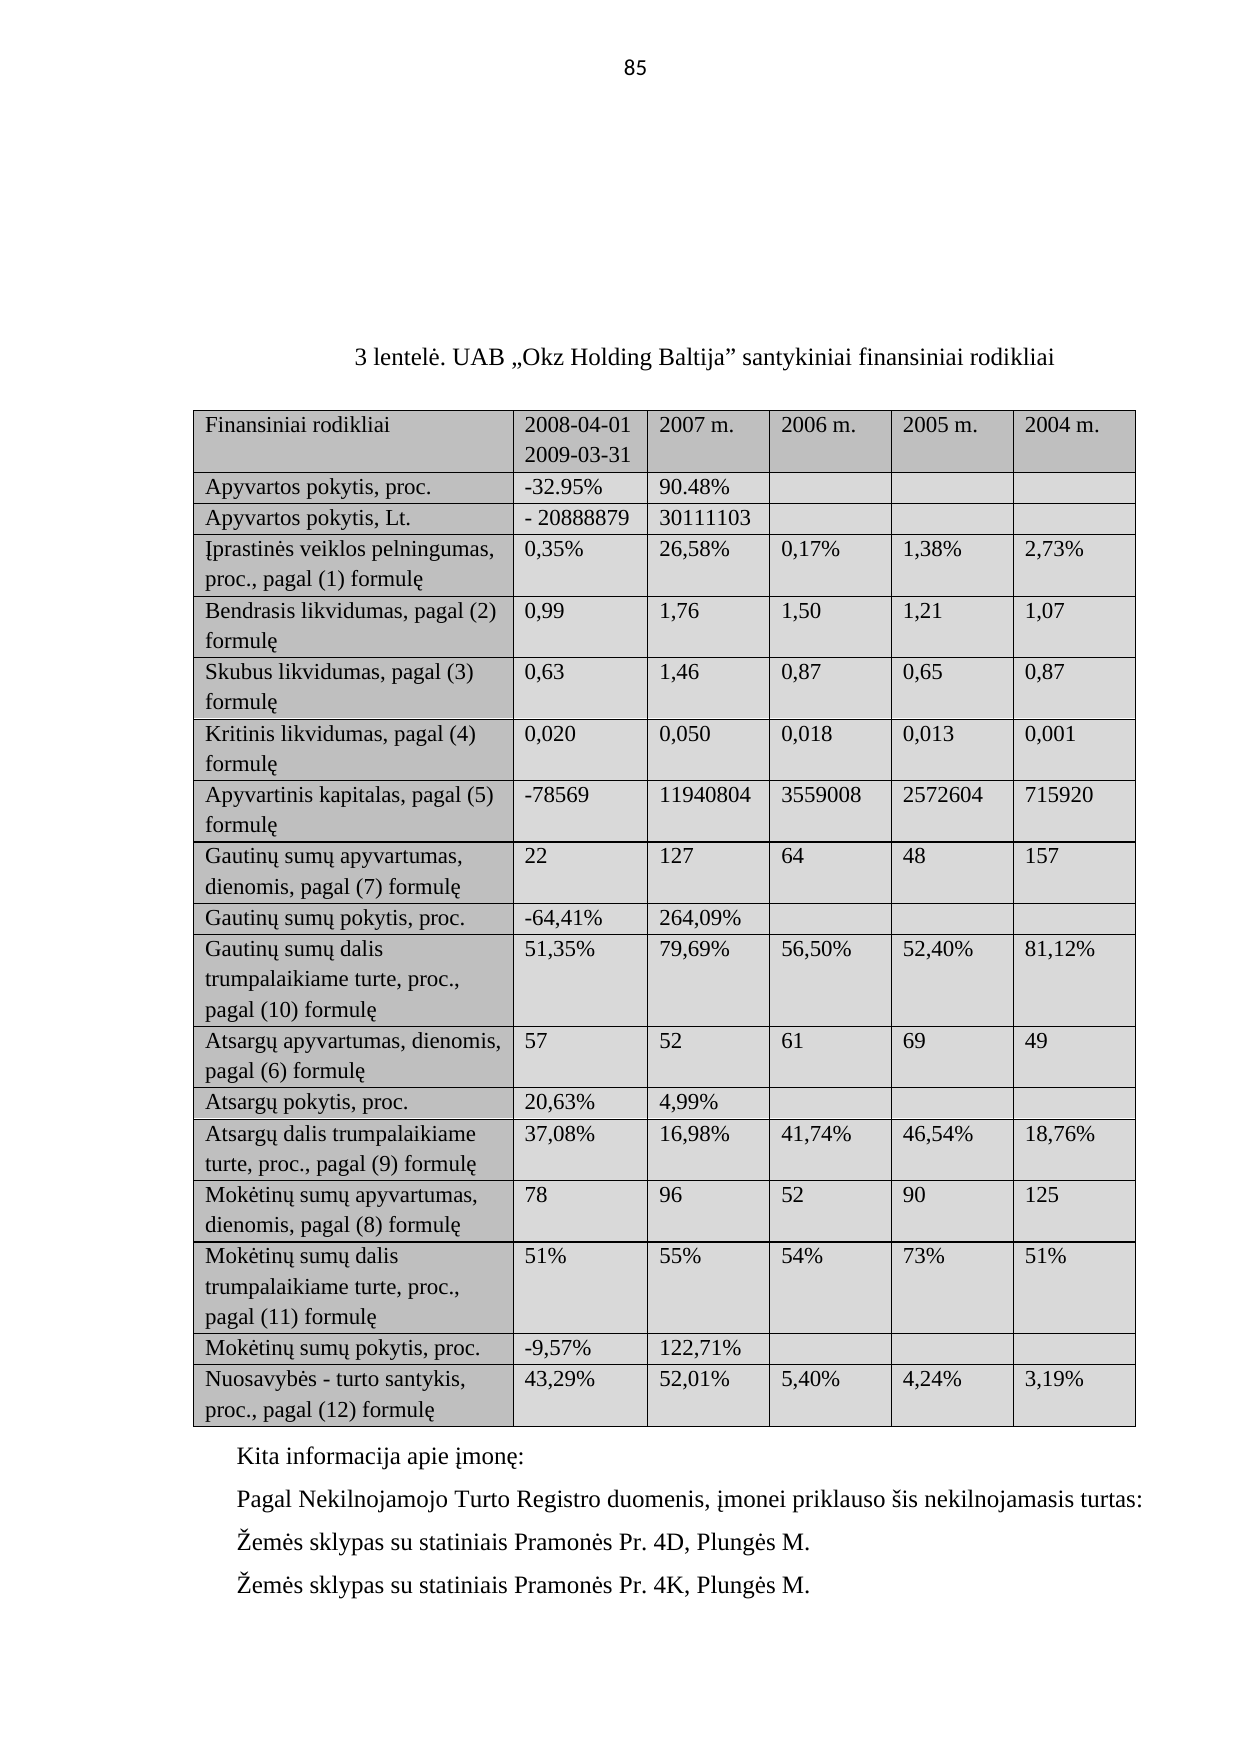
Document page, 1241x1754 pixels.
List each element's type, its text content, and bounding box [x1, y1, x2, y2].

table_cell Atsargų dalis trumpalaikiame turte, proc., pagal (9) formulę [194, 1120, 513, 1180]
text Žemės sklypas su statiniais Pramonės Pr. 4D, Plungės M. [148, 1527, 1181, 1556]
text Pagal Nekilnojamojo Turto Registro duomenis, įmonei priklauso šis nekilnojamasis turtas: [148, 1484, 1181, 1513]
table_cell [892, 904, 1013, 934]
table_cell [770, 1088, 891, 1118]
table_cell Nuosavybės - turto santykis, proc., pagal (12) formulę [194, 1365, 513, 1426]
table_cell Apyvartinis kapitalas, pagal (5) formulę [194, 781, 513, 841]
table_cell 1,76 [648, 597, 769, 657]
table_cell 0,99 [514, 597, 647, 657]
table_cell 57 [514, 1027, 647, 1087]
table_cell 46,54% [892, 1120, 1013, 1180]
table_cell 1,50 [770, 597, 891, 657]
table_cell 0,018 [770, 720, 891, 780]
table_cell 3,19% [1014, 1365, 1135, 1426]
table_header 2008-04-01 2009-03-31 [514, 411, 647, 472]
table_cell 0,65 [892, 658, 1013, 718]
table_cell 52 [770, 1181, 891, 1241]
table_cell -64,41% [514, 904, 647, 934]
table_cell 52,40% [892, 935, 1013, 1026]
table_cell [1014, 904, 1135, 934]
table_cell 16,98% [648, 1120, 769, 1180]
table_cell 0,001 [1014, 720, 1135, 780]
table_cell 78 [514, 1181, 647, 1241]
table_cell [892, 1334, 1013, 1364]
table_cell [892, 1088, 1013, 1118]
table_cell 4,24% [892, 1365, 1013, 1426]
table_cell 69 [892, 1027, 1013, 1087]
table_cell Mokėtinų sumų pokytis, proc. [194, 1334, 513, 1364]
table_cell Apyvartos pokytis, Lt. [194, 504, 513, 534]
table_cell [1014, 1334, 1135, 1364]
table_cell 52,01% [648, 1365, 769, 1426]
table_cell 11940804 [648, 781, 769, 841]
table_cell Atsargų apyvartumas, dienomis, pagal (6) formulę [194, 1027, 513, 1087]
table_cell 2572604 [892, 781, 1013, 841]
table_cell 1,38% [892, 535, 1013, 596]
table_cell 2,73% [1014, 535, 1135, 596]
table_cell 122,71% [648, 1334, 769, 1364]
table_header 2007 m. [648, 411, 769, 472]
table_cell 61 [770, 1027, 891, 1087]
text Kita informacija apie įmonę: [148, 415, 1181, 1470]
table_cell Atsargų pokytis, proc. [194, 1088, 513, 1118]
table_cell 64 [770, 843, 891, 903]
table_cell Mokėtinų sumų dalis trumpalaikiame turte, proc., pagal (11) formulę [194, 1243, 513, 1333]
table_header Finansiniai rodikliai [194, 411, 513, 472]
table_cell Bendrasis likvidumas, pagal (2) formulę [194, 597, 513, 657]
table_cell -32.95% [514, 473, 647, 503]
table_cell Gautinų sumų pokytis, proc. [194, 904, 513, 934]
table_cell [892, 473, 1013, 503]
table_cell 90.48% [648, 473, 769, 503]
table_cell 79,69% [648, 935, 769, 1026]
table_cell 125 [1014, 1181, 1135, 1241]
table_cell Kritinis likvidumas, pagal (4) formulę [194, 720, 513, 780]
table_cell Apyvartos pokytis, proc. [194, 473, 513, 503]
table_cell 90 [892, 1181, 1013, 1241]
table_cell [770, 473, 891, 503]
table_cell 0,63 [514, 658, 647, 718]
table_cell -9,57% [514, 1334, 647, 1364]
table_cell 4,99% [648, 1088, 769, 1118]
table_cell 49 [1014, 1027, 1135, 1087]
table_cell 81,12% [1014, 935, 1135, 1026]
table_cell 51% [1014, 1243, 1135, 1333]
table_cell 30111103 [648, 504, 769, 534]
table_cell 1,46 [648, 658, 769, 718]
table_cell 43,29% [514, 1365, 647, 1426]
table_cell 56,50% [770, 935, 891, 1026]
text Žemės sklypas su statiniais Pramonės Pr. 4K, Plungės M. [148, 1571, 1181, 1599]
table_cell 0,020 [514, 720, 647, 780]
table_header 2005 m. [892, 411, 1013, 472]
table_cell 55% [648, 1243, 769, 1333]
table_cell [1014, 473, 1135, 503]
table_cell 0,87 [1014, 658, 1135, 718]
table_cell 0,35% [514, 535, 647, 596]
table_cell [770, 1334, 891, 1364]
table_cell 264,09% [648, 904, 769, 934]
table_cell 1,21 [892, 597, 1013, 657]
table_cell 48 [892, 843, 1013, 903]
table_cell Gautinų sumų dalis trumpalaikiame turte, proc., pagal (10) formulę [194, 935, 513, 1026]
table_header 2006 m. [770, 411, 891, 472]
table_cell Gautinų sumų apyvartumas, dienomis, pagal (7) formulę [194, 843, 513, 903]
table_cell 22 [514, 843, 647, 903]
table_cell 0,87 [770, 658, 891, 718]
table_cell 20,63% [514, 1088, 647, 1118]
table_cell -78569 [514, 781, 647, 841]
table_cell 1,07 [1014, 597, 1135, 657]
table_cell 5,40% [770, 1365, 891, 1426]
table_cell 127 [648, 843, 769, 903]
table_cell Skubus likvidumas, pagal (3) formulę [194, 658, 513, 718]
table_cell 51,35% [514, 935, 647, 1026]
table_cell 52 [648, 1027, 769, 1087]
table_cell 51% [514, 1243, 647, 1333]
table_cell 73% [892, 1243, 1013, 1333]
table_cell 3559008 [770, 781, 891, 841]
table_cell [770, 504, 891, 534]
table_cell 0,013 [892, 720, 1013, 780]
table_cell 37,08% [514, 1120, 647, 1180]
table_cell Mokėtinų sumų apyvartumas, dienomis, pagal (8) formulę [194, 1181, 513, 1241]
table_cell 715920 [1014, 781, 1135, 841]
table_cell - 20888879 [514, 504, 647, 534]
table_cell 26,58% [648, 535, 769, 596]
table_cell 0,050 [648, 720, 769, 780]
table_cell [1014, 1088, 1135, 1118]
table_cell 18,76% [1014, 1120, 1135, 1180]
table_cell 0,17% [770, 535, 891, 596]
table_cell [892, 504, 1013, 534]
table_cell Įprastinės veiklos pelningumas, proc., pagal (1) formulę [194, 535, 513, 596]
table_cell 41,74% [770, 1120, 891, 1180]
table_header 2004 m. [1014, 411, 1135, 472]
table_cell 54% [770, 1243, 891, 1333]
table_cell [770, 904, 891, 934]
table_cell 157 [1014, 843, 1135, 903]
table_cell 96 [648, 1181, 769, 1241]
table_cell [1014, 504, 1135, 534]
